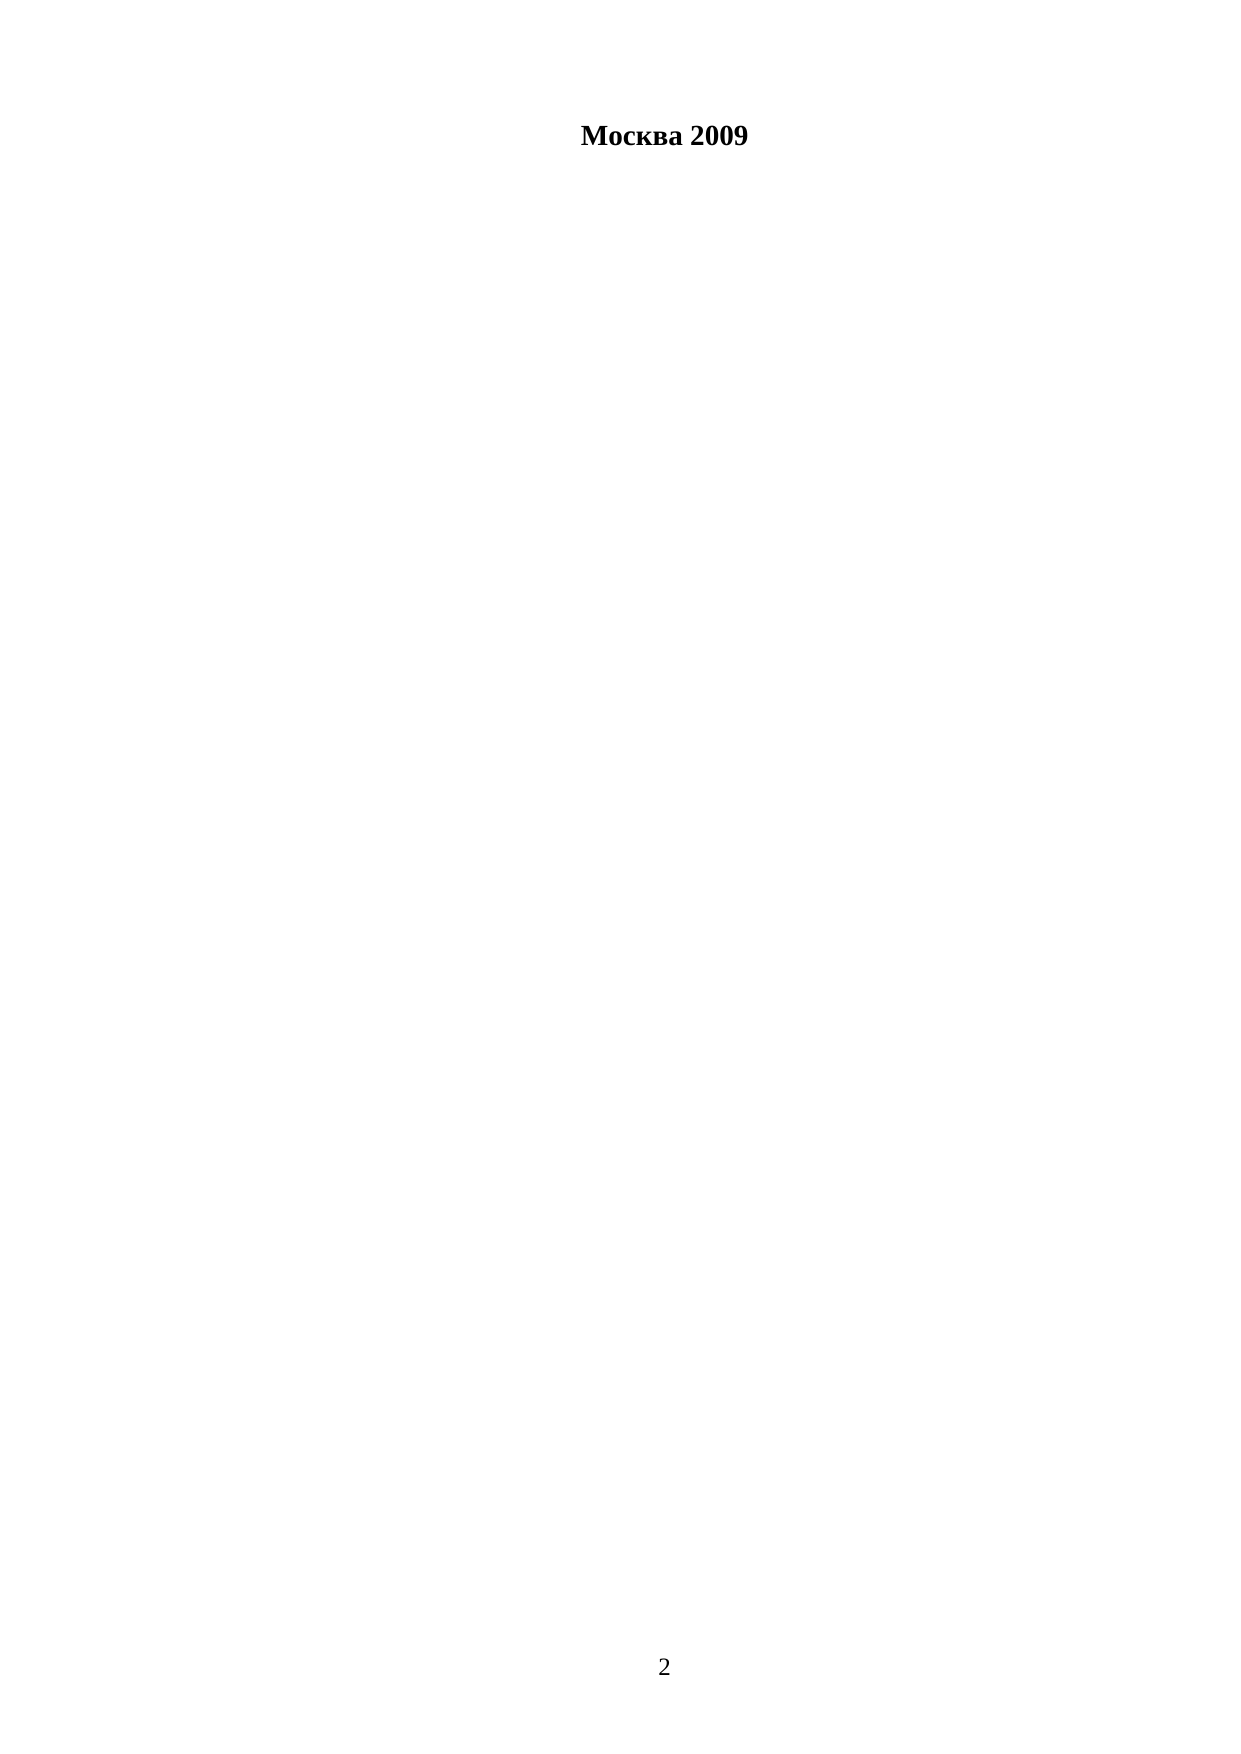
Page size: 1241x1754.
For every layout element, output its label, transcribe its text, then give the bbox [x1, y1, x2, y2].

text Москва 2009 [177, 118, 1152, 152]
